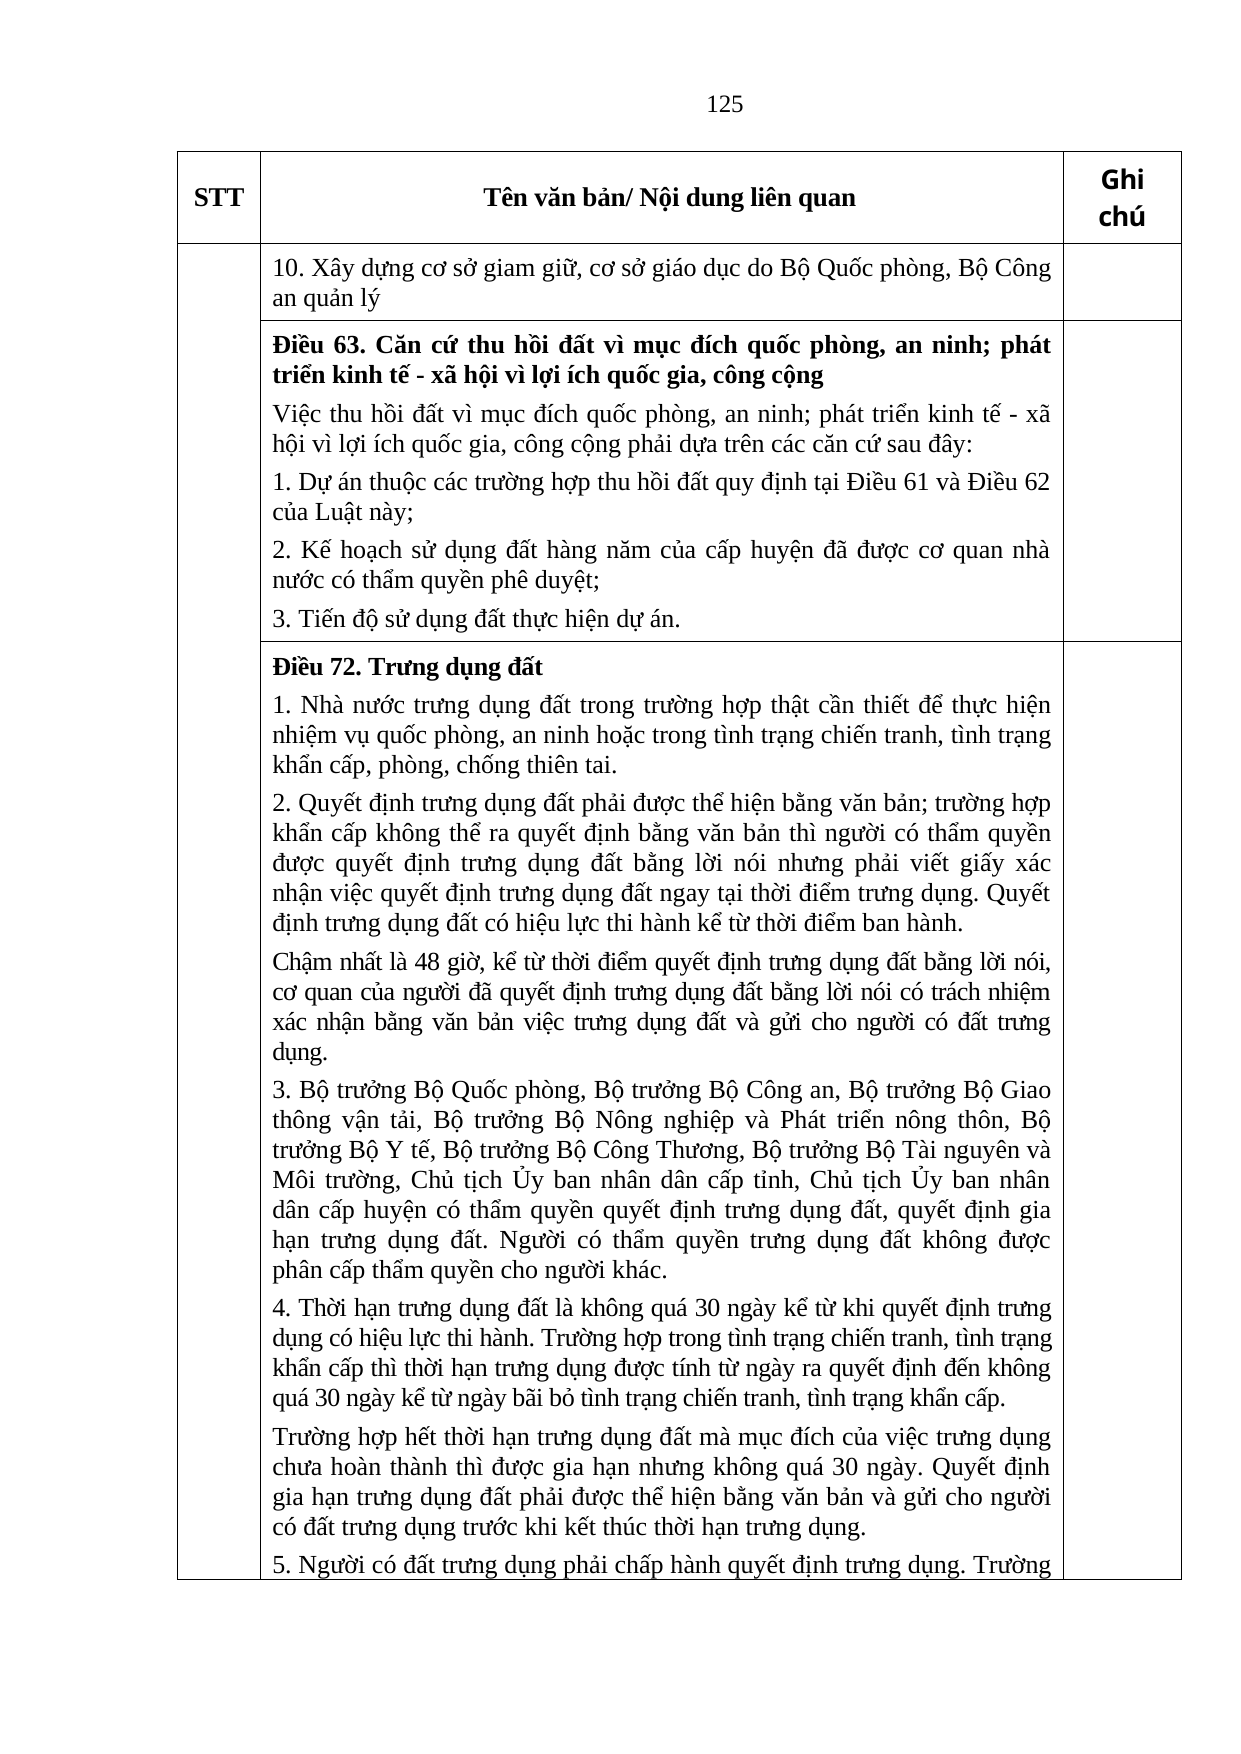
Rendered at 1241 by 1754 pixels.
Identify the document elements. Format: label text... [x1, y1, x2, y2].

table_cell [1064, 244, 1181, 320]
table_header Tên văn bản/ Nội dung liên quan [261, 152, 1063, 242]
table_header Ghi chú [1064, 152, 1181, 242]
table_cell [1064, 321, 1181, 641]
table_cell [1064, 642, 1181, 1579]
table_header STT [178, 152, 260, 242]
table_cell Điều 63. Căn cứ thu hồi đất vì mục đích quốc phòng, an ninh; phát triển kinh tế - xã hội vì lợi ích quốc gia, công cộng Việc thu hồi đất vì mục đích quốc phòng, an ninh; phát triển kinh tế - xã hội vì lợi ích quốc gia, công cộng phải dựa trên các căn cứ sau đây: 1. Dự án thuộc các trường hợp thu hồi đất quy định tại Điều 61 và Điều 62 của Luật này; 2. Kế hoạch sử dụng đất hàng năm của cấp huyện đã được cơ quan nhà nước có thẩm quyền phê duyệt; 3. Tiến độ sử dụng đất thực hiện dự án. [261, 321, 1063, 641]
